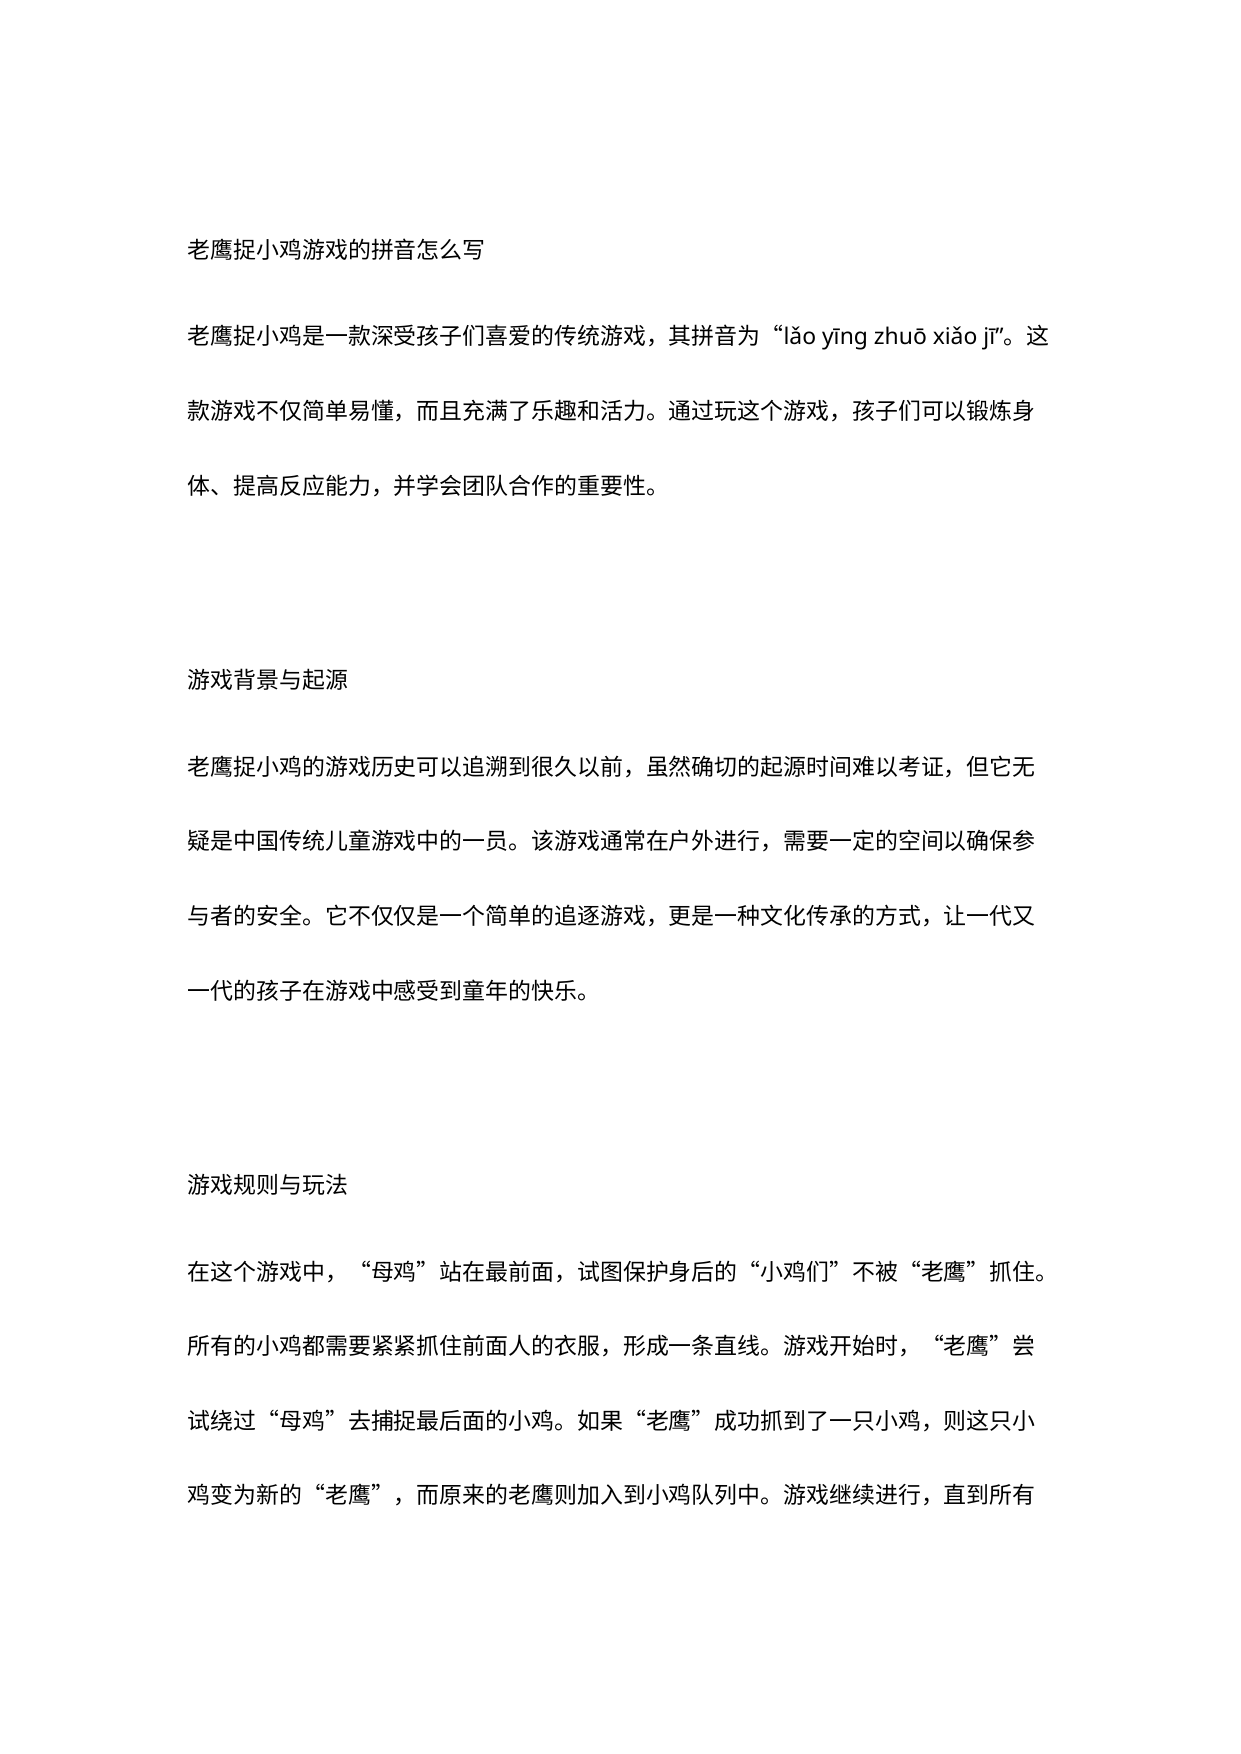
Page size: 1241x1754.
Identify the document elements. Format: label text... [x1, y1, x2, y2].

text 老鹰捉小鸡是一款深受孩子们喜爱的传统游戏，其拼音为“lǎo yīng zhuō xiǎo jī”。这款游戏不仅简单易懂，而且充满了乐趣和活力。通过玩这个游戏，孩子们可以锻炼身体、提高反应能力，并学会团队合作的重要性。 [187, 302, 1053, 517]
text 游戏背景与起源 [187, 646, 1053, 711]
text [187, 1237, 1053, 1527]
text 老鹰捉小鸡的游戏历史可以追溯到很久以前，虽然确切的起源时间难以考证，但它无疑是中国传统儿童游戏中的一员。该游戏通常在户外进行，需要一定的空间以确保参与者的安全。它不仅仅是一个简单的追逐游戏，更是一种文化传承的方式，让一代又一代的孩子在游戏中感受到童年的快乐。 [187, 733, 1053, 1022]
text 老鹰捉小鸡游戏的拼音怎么写 [187, 216, 1053, 281]
text 游戏规则与玩法 [187, 1151, 1053, 1216]
